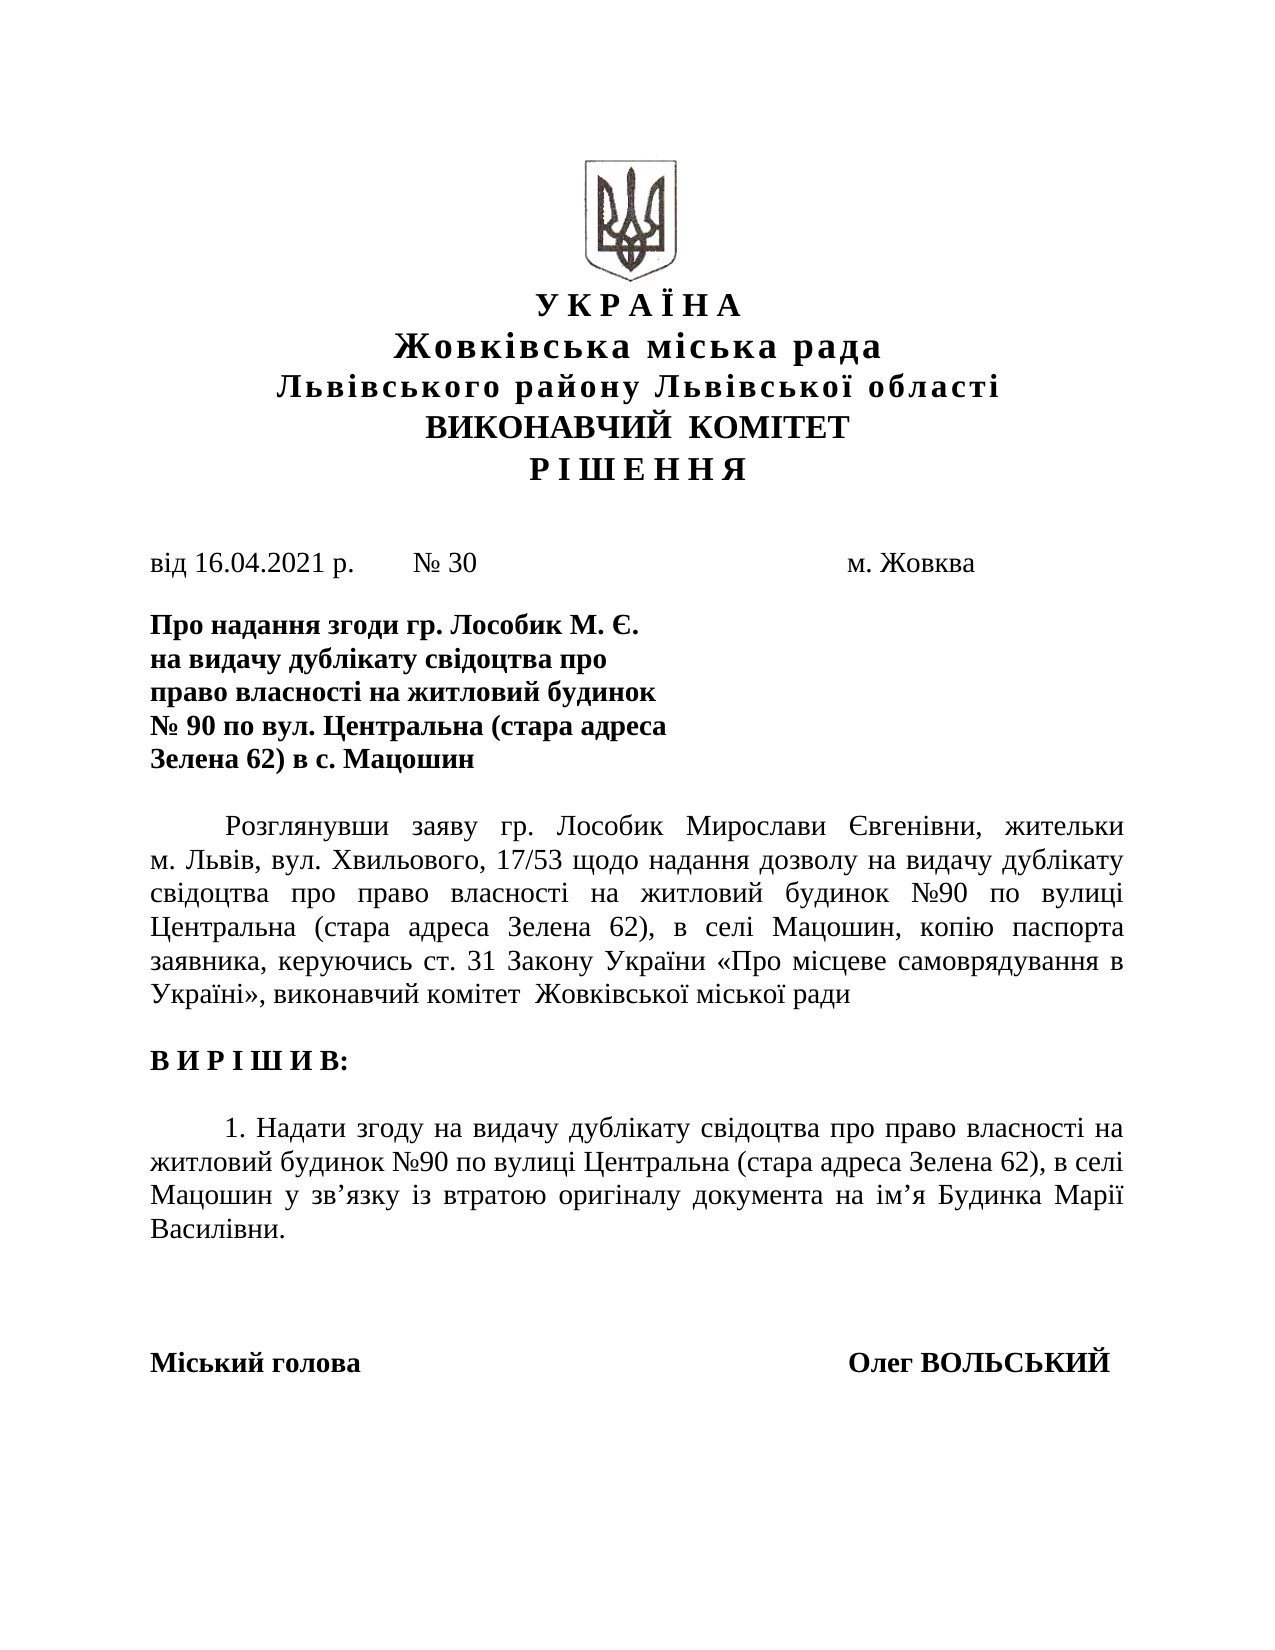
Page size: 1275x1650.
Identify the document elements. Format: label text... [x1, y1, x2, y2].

text Розглянувши заяву гр. Лособик Мирослави Євгенівни, жительки м. Львів, вул. Хвильового, 17/53 щодо надання дозволу на видачу дублікату свідоцтва про право власності на житловий будинок №90 по вулиці Центральна (стара адреса Зелена 62), в селі Мацошин, копію паспорта заявника, керуючись ст. 31 Закону України «Про місцеве самоврядування в Україні», виконавчий комітет Жовківської міської ради [150, 808, 1125, 1010]
subtitle Львівського району Львівської області [150, 366, 1125, 405]
text Зелена 62) в с. Мацошин [150, 741, 1125, 775]
subtitle У К Р А Ї Н А [150, 285, 1125, 323]
text від 16.04.2021 р. № 30 м. Жовква [150, 545, 1125, 578]
subtitle Жовківська міська рада [150, 323, 1125, 366]
text на видачу дублікату свідоцтва про [150, 641, 1125, 674]
text РІШЕННЯ [150, 449, 1125, 487]
text право власності на житловий будинок [150, 674, 1125, 708]
text Про надання згоди гр. Лособик М. Є. [150, 607, 1125, 641]
text В И Р І Ш И В: [150, 1043, 1125, 1077]
text № 90 по вул. Центральна (стара адреса [150, 708, 1125, 741]
subtitle ВИКОНАВЧИЙ КОМІТЕТ [150, 408, 1125, 446]
text Міський голова Олег ВОЛЬСЬКИЙ [150, 1345, 1125, 1379]
text 1. Надати згоду на видачу дублікату свідоцтва про право власності на житловий будинок №90 по вулиці Центральна (стара адреса Зелена 62), в селі Мацошин у зв’язку із втратою оригіналу документа на ім’я Будинка Марії Василівни. [150, 1110, 1125, 1244]
